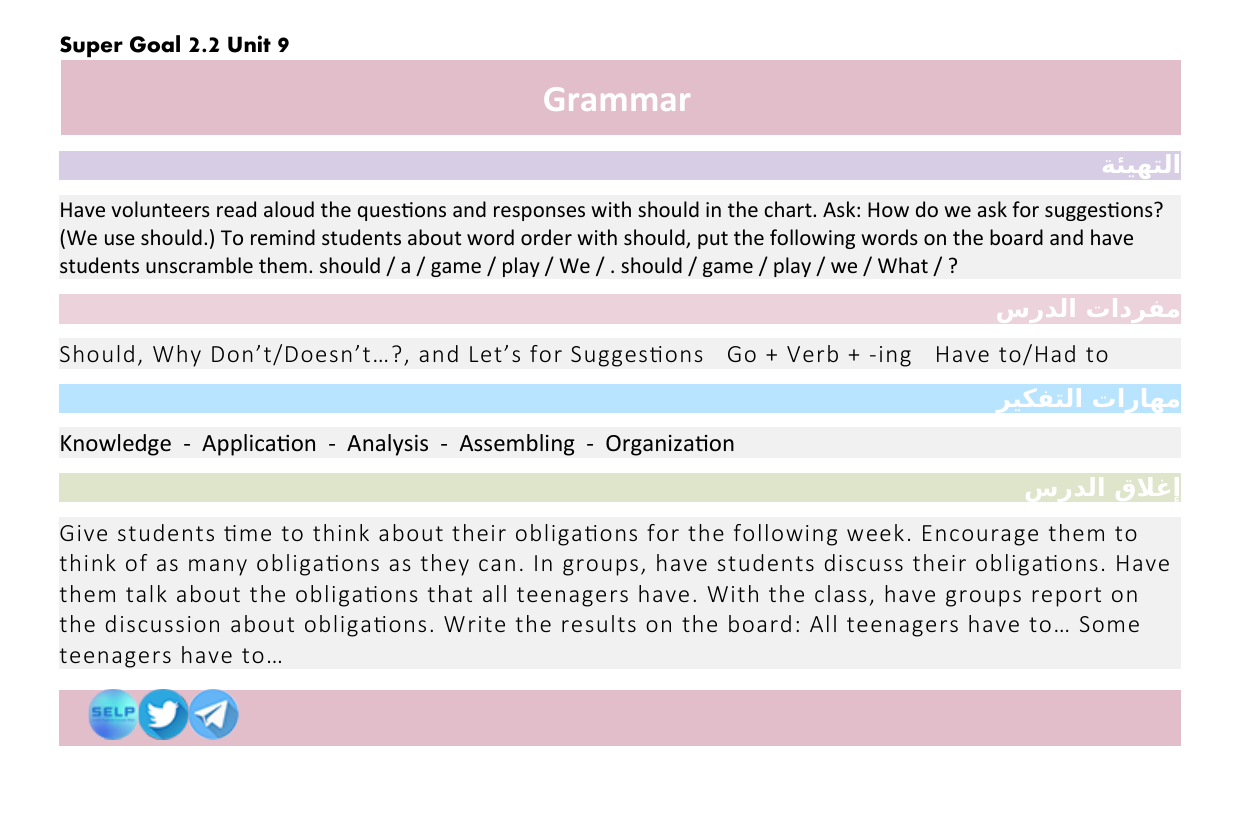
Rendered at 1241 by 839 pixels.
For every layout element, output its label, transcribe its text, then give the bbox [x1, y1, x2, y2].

text التهيئة [59, 151, 1181, 180]
text مهارات التفكير [59, 384, 1181, 413]
picture [88, 689, 239, 740]
text إغلاق الدرس [59, 473, 1181, 502]
text مفردات الدرس [59, 294, 1181, 324]
